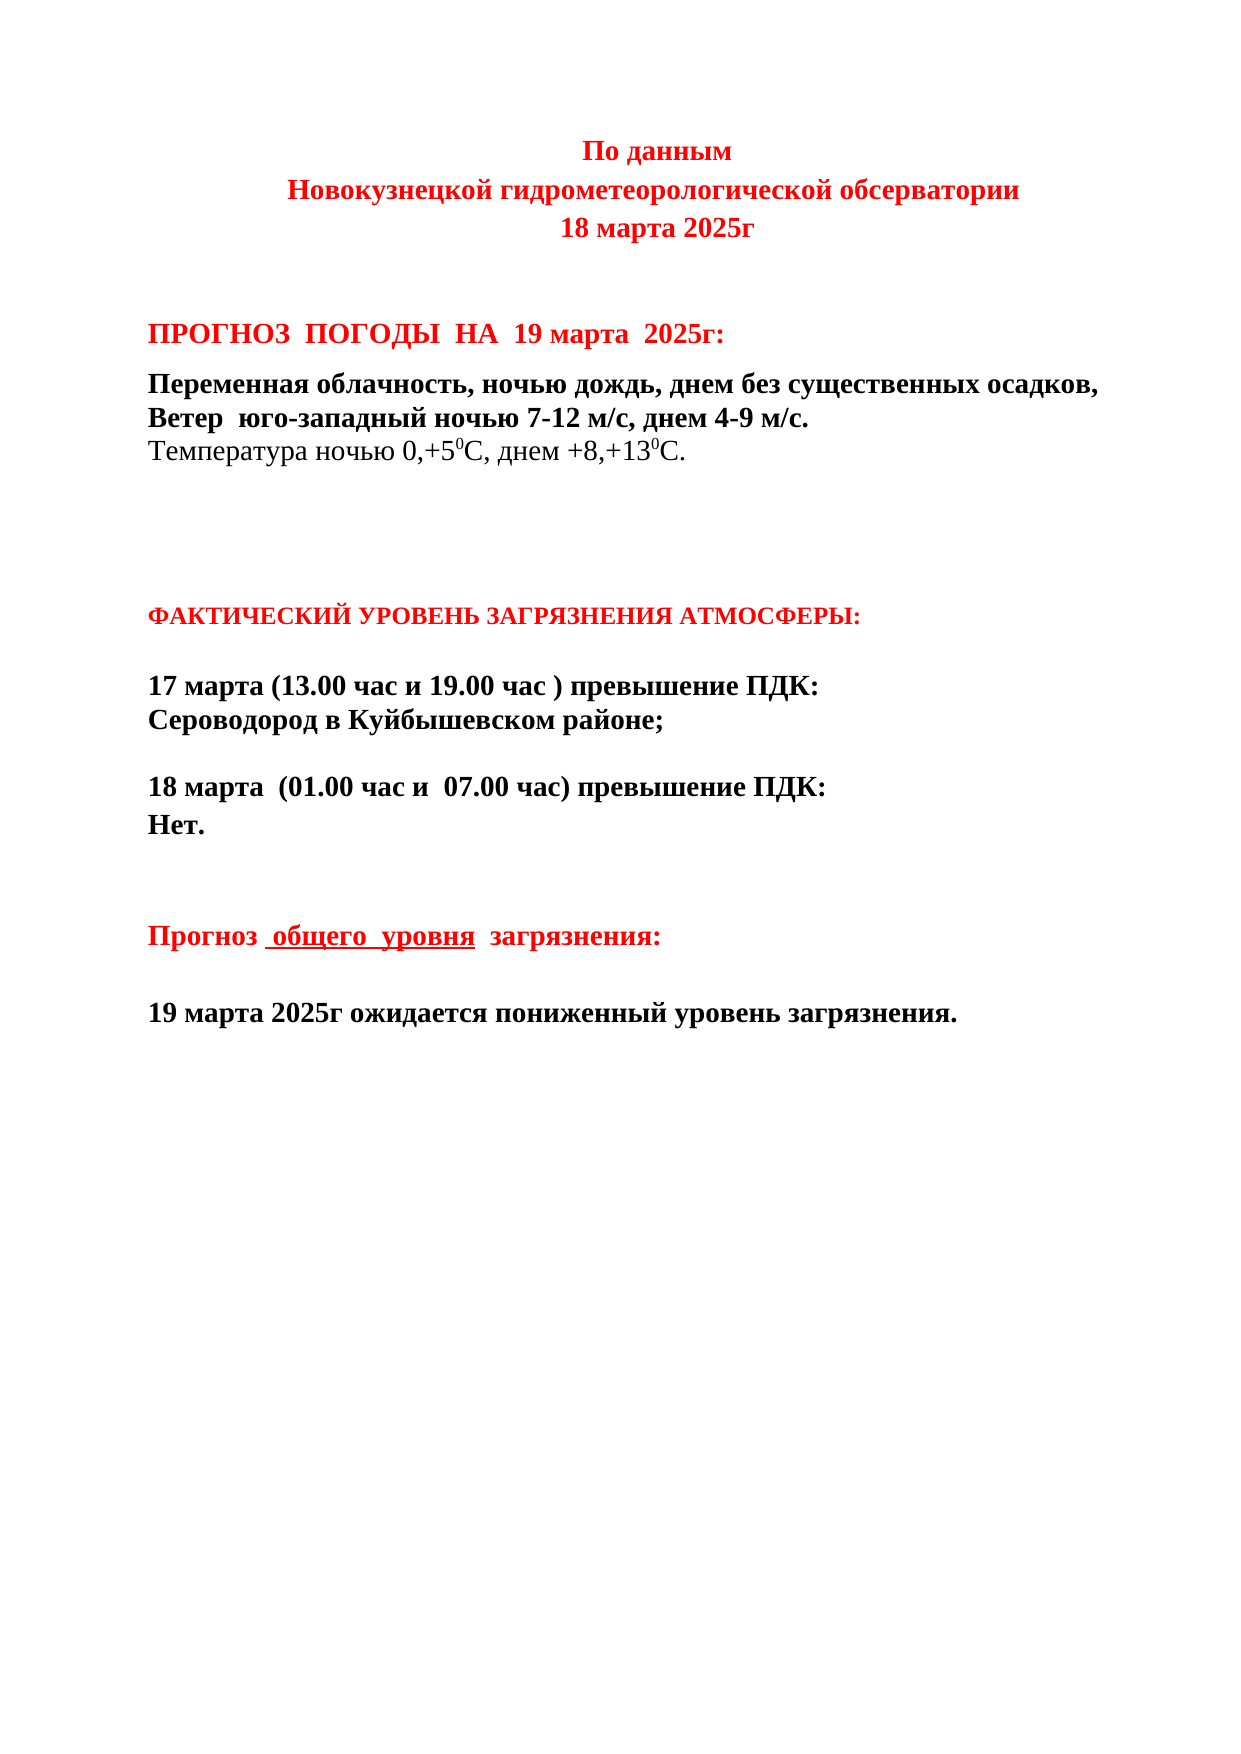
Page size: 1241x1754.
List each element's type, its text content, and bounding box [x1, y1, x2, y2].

text 17 марта (13.00 час и 19.00 час ) превышение ПДК: [148, 668, 1167, 702]
text Новокузнецкой гидрометеорологической обсерватории [148, 172, 1167, 205]
text Температура ночью 0,+50С, днем +8,+130С. [148, 433, 1167, 467]
subtitle Переменная облачность, ночью дождь, днем без существенных осадков, [148, 366, 1167, 400]
subtitle Ветер юго-западный ночью 7-12 м/с, днем 4-9 м/с. [148, 400, 1167, 433]
text 18 марта (01.00 час и 07.00 час) превышение ПДК: [148, 769, 1167, 802]
text Сероводород в Куйбышевском районе; [148, 702, 1167, 735]
text Прогноз общего уровня загрязнения: [148, 918, 1167, 952]
text По данным [148, 133, 1167, 167]
text 19 марта 2025г ожидается пониженный уровень загрязнения. [148, 995, 1167, 1029]
text Нет. [148, 807, 1167, 841]
text 18 марта 2025г [148, 210, 1167, 244]
subtitle ПРОГНОЗ ПОГОДЫ НА 19 марта 2025г: [148, 316, 1167, 349]
subtitle ФАКТИЧЕСКИЙ УРОВЕНЬ ЗАГРЯЗНЕНИЯ АТМОСФЕРЫ: [148, 601, 1167, 630]
